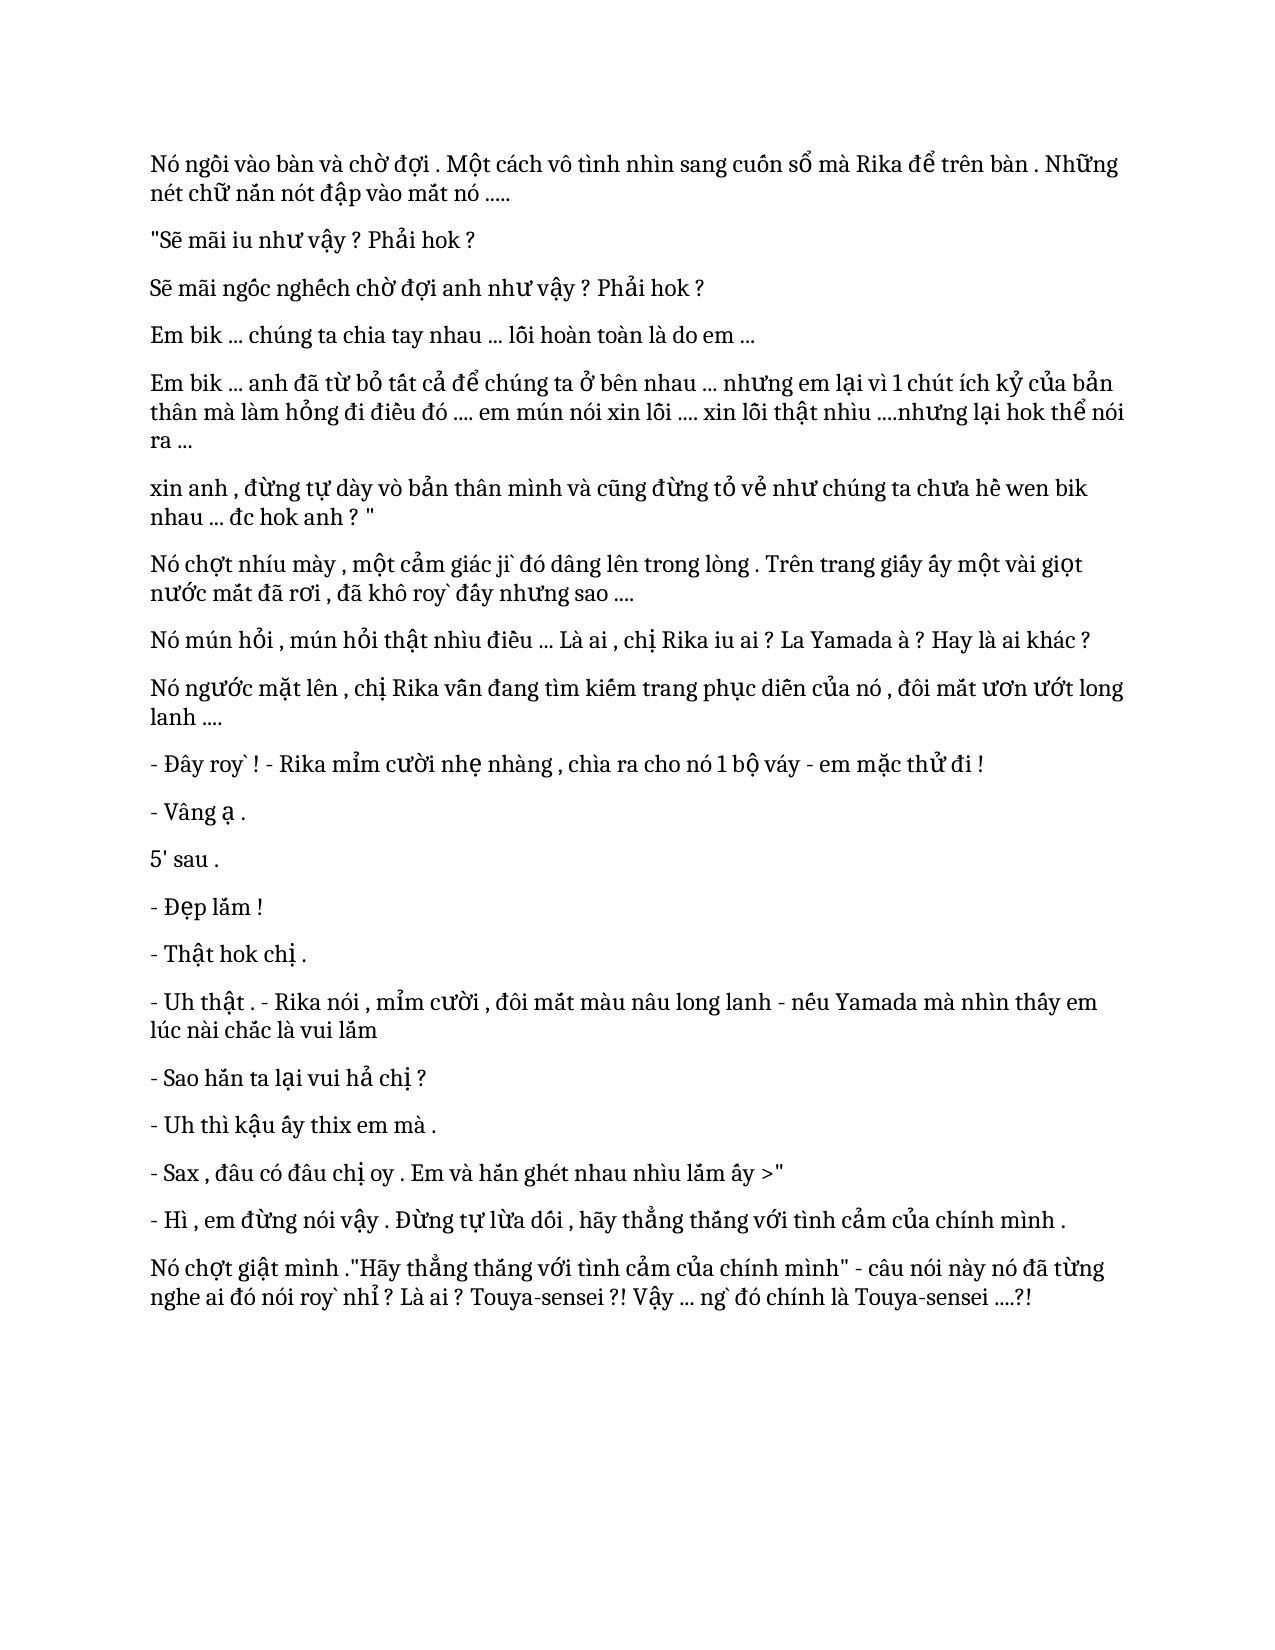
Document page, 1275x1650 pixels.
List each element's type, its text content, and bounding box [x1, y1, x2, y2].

text - Thật hok chị . [150, 940, 1125, 969]
text Nó chợt nhíu mày , một cảm giác ji` đó dâng lên trong lòng . Trên trang giấy ấy một vài giọt nước mắt đã rơi , đã khô roy` đấy nhưng sao .... [150, 550, 1125, 607]
text Nó ngước mặt lên , chị Rika vẫn đang tìm kiếm trang phục diễn của nó , đôi mắt ươn ướt long lanh .... [150, 674, 1125, 731]
text - Sax , đâu có đâu chị oy . Em và hắn ghét nhau nhìu lắm ấy >" [150, 1159, 1125, 1187]
text - Đẹp lắm ! [150, 892, 1125, 921]
text Sẽ mãi ngốc nghếch chờ đợi anh như vậy ? Phải hok ? [150, 274, 1125, 302]
text "Sẽ mãi iu như vậy ? Phải hok ? [150, 226, 1125, 255]
text Em bik ... anh đã từ bỏ tất cả để chúng ta ở bên nhau ... nhưng em lại vì 1 chút ích kỷ của bản thân mà làm hỏng đi điều đó .... em mún nói xin lỗi .... xin lỗi thật nhìu ....nhưng lại hok thể nói ra ... [150, 369, 1125, 455]
text - Uh thì kậu ấy thix em mà . [150, 1111, 1125, 1140]
text - Vâng ạ . [150, 797, 1125, 826]
text 5' sau . [150, 845, 1125, 874]
text - Uh thật . - Rika nói , mỉm cười , đôi mắt màu nâu long lanh - nếu Yamada mà nhìn thấy em lúc nài chắc là vui lắm [150, 987, 1125, 1045]
text Nó mún hỏi , mún hỏi thật nhìu điều ... Là ai , chị Rika iu ai ? La Yamada à ? Hay là ai khác ? [150, 626, 1125, 655]
text - Hì , em đừng nói vậy . Đừng tự lừa dối , hãy thẳng thắng với tình cảm của chính mình . [150, 1206, 1125, 1235]
text xin anh , đừng tự dày vò bản thân mình và cũng đừng tỏ vẻ như chúng ta chưa hề wen bik nhau ... đc hok anh ? " [150, 474, 1125, 531]
text Nó chợt giật mình ."Hãy thẳng thắng với tình cảm của chính mình" - câu nói này nó đã từng nghe ai đó nói roy` nhỉ ? Là ai ? Touya-sensei ?! Vậy ... ng` đó chính là Touya-sensei ....?! [150, 1254, 1125, 1369]
text Em bik ... chúng ta chia tay nhau ... lỗi hoàn toàn là do em ... [150, 321, 1125, 350]
text - Đây roy` ! - Rika mỉm cười nhẹ nhàng , chìa ra cho nó 1 bộ váy - em mặc thử đi ! [150, 750, 1125, 779]
text Nó ngồi vào bàn và chờ đợi . Một cách vô tình nhìn sang cuốn sổ mà Rika để trên bàn . Những nét chữ nắn nót đập vào mắt nó ..... [150, 150, 1125, 207]
text - Sao hắn ta lại vui hả chị ? [150, 1064, 1125, 1092]
